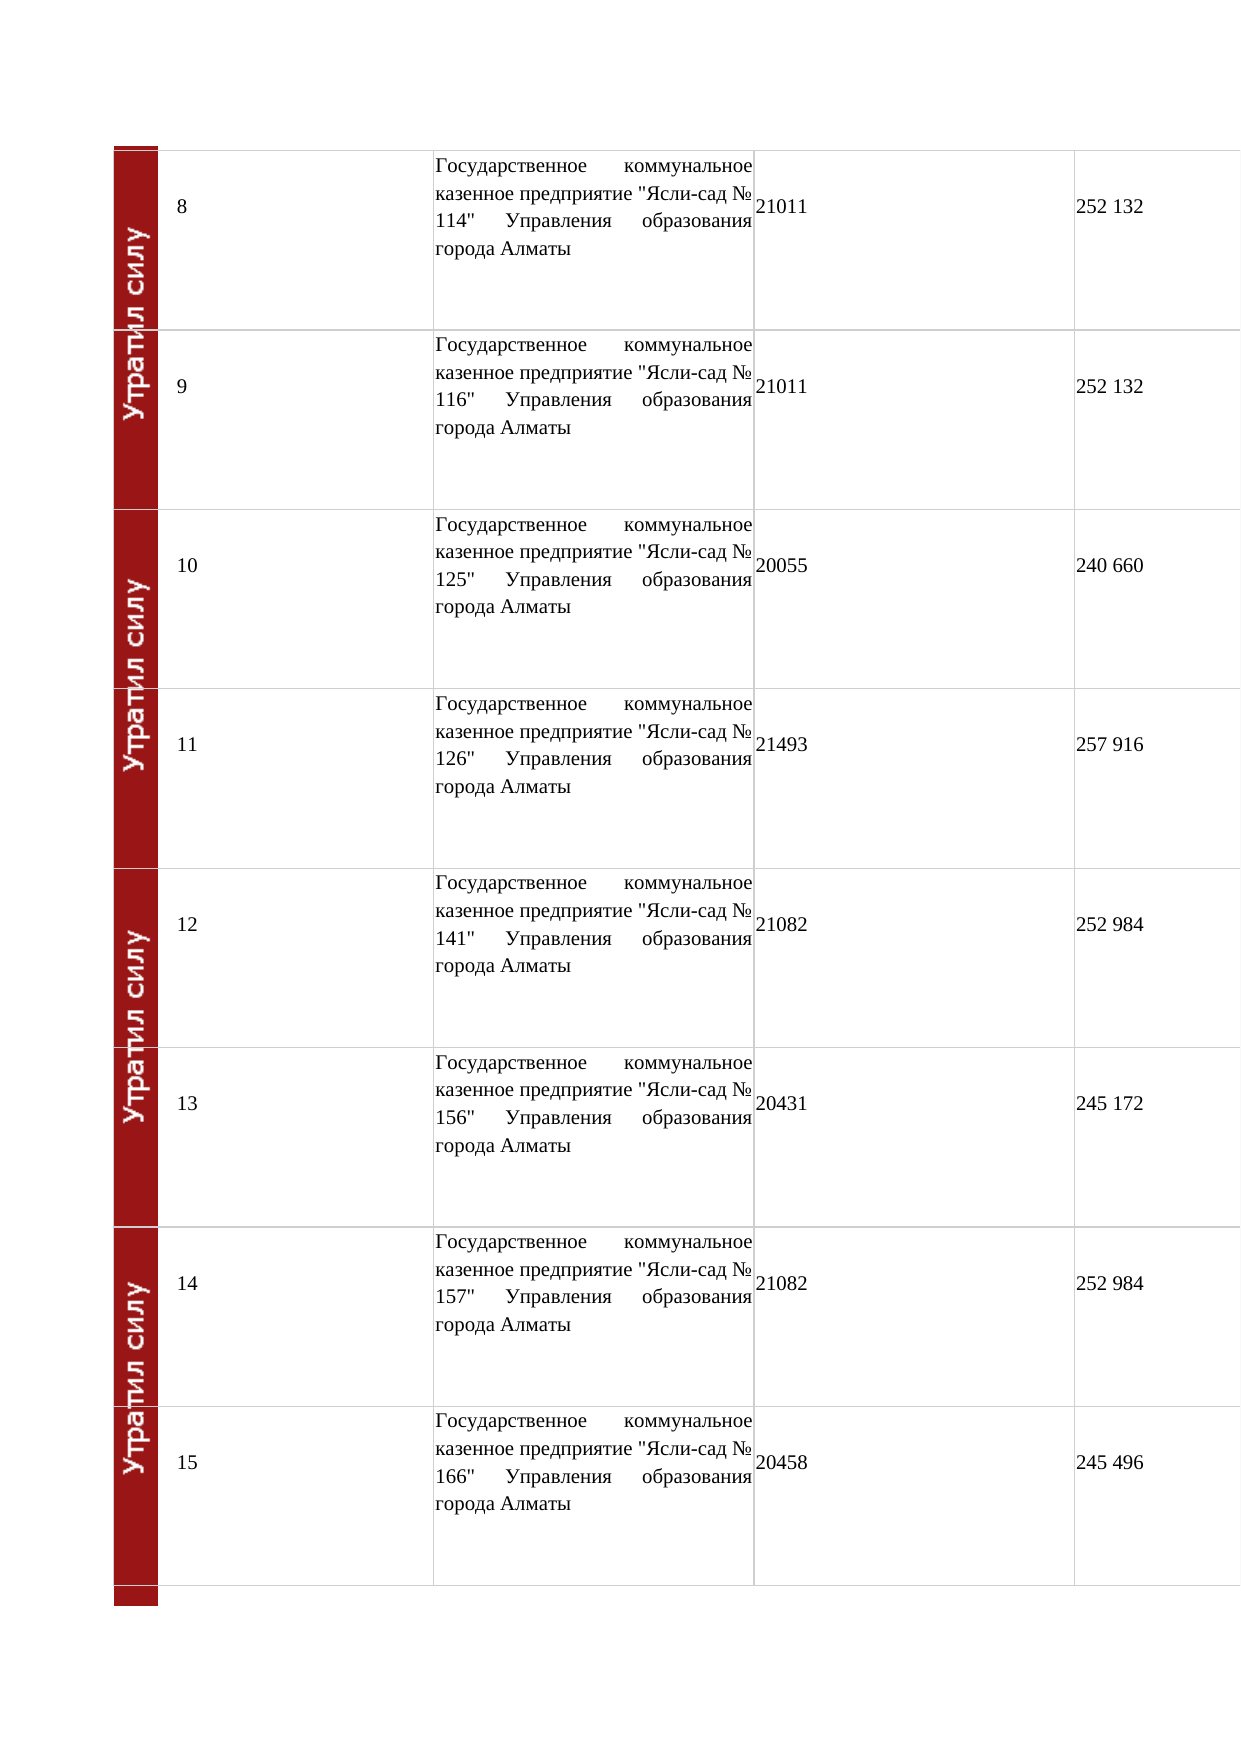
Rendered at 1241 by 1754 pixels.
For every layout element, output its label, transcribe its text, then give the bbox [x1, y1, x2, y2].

table_cell 13 [114, 1048, 433, 1226]
table_cell 20431 [755, 1048, 1074, 1226]
table_cell 257 916 [1075, 689, 1240, 867]
picture [114, 146, 158, 150]
table_cell 240 660 [1075, 510, 1240, 688]
table_cell Государственное коммунальное казенное предприятие "Ясли-сад № 156" Управления образования города Алматы [434, 1048, 753, 1226]
table_cell 8 [114, 151, 433, 329]
table_cell 9 [114, 331, 433, 509]
picture [114, 1586, 158, 1606]
table_cell 21011 [755, 151, 1074, 329]
table_cell 21082 [755, 1228, 1074, 1406]
table_cell Государственное коммунальное казенное предприятие "Ясли-сад № 157" Управления образования города Алматы [434, 1228, 753, 1406]
table_cell 10 [114, 510, 433, 688]
table_cell 245 496 [1075, 1407, 1240, 1585]
table_cell 14 [114, 1228, 433, 1406]
table_cell Государственное коммунальное казенное предприятие "Ясли-сад № 126" Управления образования города Алматы [434, 689, 753, 867]
table_cell 20055 [755, 510, 1074, 688]
table_cell 252 984 [1075, 869, 1240, 1047]
table_cell 252 984 [1075, 1228, 1240, 1406]
table_cell Государственное коммунальное казенное предприятие "Ясли-сад № 125" Управления образования города Алматы [434, 510, 753, 688]
table_cell 21082 [755, 869, 1074, 1047]
table_cell Государственное коммунальное казенное предприятие "Ясли-сад № 166" Управления образования города Алматы [434, 1407, 753, 1585]
table_cell 12 [114, 869, 433, 1047]
table_cell 21493 [755, 689, 1074, 867]
table_cell 245 172 [1075, 1048, 1240, 1226]
table_cell 11 [114, 689, 433, 867]
table_cell Государственное коммунальное казенное предприятие "Ясли-сад № 116" Управления образования города Алматы [434, 331, 753, 509]
table_cell Государственное коммунальное казенное предприятие "Ясли-сад № 114" Управления образования города Алматы [434, 151, 753, 329]
table_cell 20458 [755, 1407, 1074, 1585]
table_cell Государственное коммунальное казенное предприятие "Ясли-сад № 141" Управления образования города Алматы [434, 869, 753, 1047]
table_cell 15 [114, 1407, 433, 1585]
table_cell 252 132 [1075, 151, 1240, 329]
table_cell 21011 [755, 331, 1074, 509]
table_cell 252 132 [1075, 331, 1240, 509]
